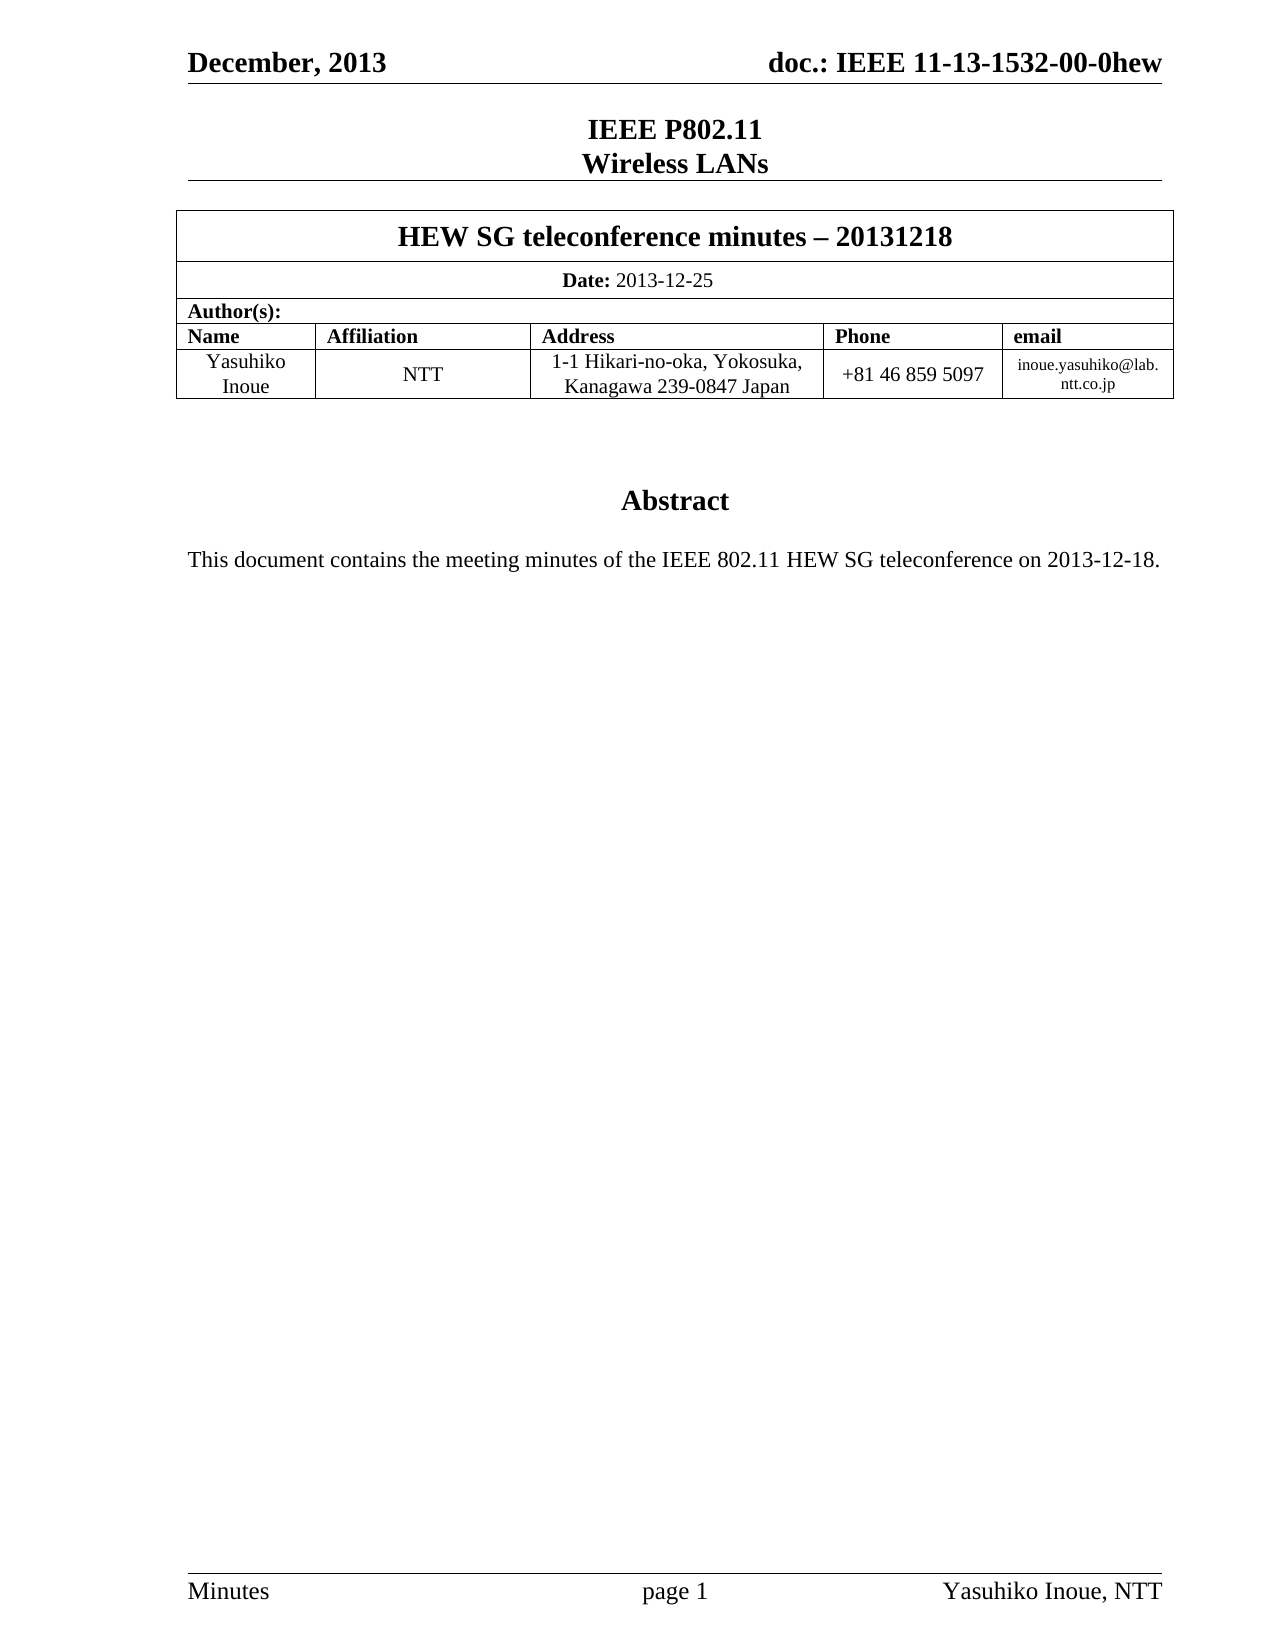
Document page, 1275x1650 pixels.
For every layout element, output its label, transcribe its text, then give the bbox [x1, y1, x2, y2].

table_cell Affiliation [316, 324, 530, 348]
text IEEE P802.11 Wireless LANs [187, 112, 1162, 181]
table_cell inoue.yasuhiko@lab.ntt.co.jp [1003, 350, 1173, 398]
table_cell Yasuhiko Inoue [177, 350, 315, 398]
table_cell Name [177, 324, 315, 348]
text Abstract [187, 483, 1162, 517]
text This document contains the meeting minutes of the IEEE 802.11 HEW SG teleconference on 2013-12-18.Teleconference time: 2013-12-18, 20:00 ET [187, 546, 1162, 572]
table_cell Address [531, 324, 823, 348]
table_cell 1-1 Hikari-no-oka, Yokosuka, Kanagawa 239-0847 Japan [531, 350, 823, 398]
table_header HEW SG teleconference minutes – 20131218 [177, 211, 1173, 261]
table_cell +81 46 859 5097 [824, 350, 1002, 398]
table_cell Author(s): [177, 299, 1173, 323]
table_cell Phone [824, 324, 1002, 348]
table_cell email [1003, 324, 1173, 348]
table_cell NTT [316, 350, 530, 398]
table_cell Date: 2013-12-25 [177, 262, 1173, 298]
